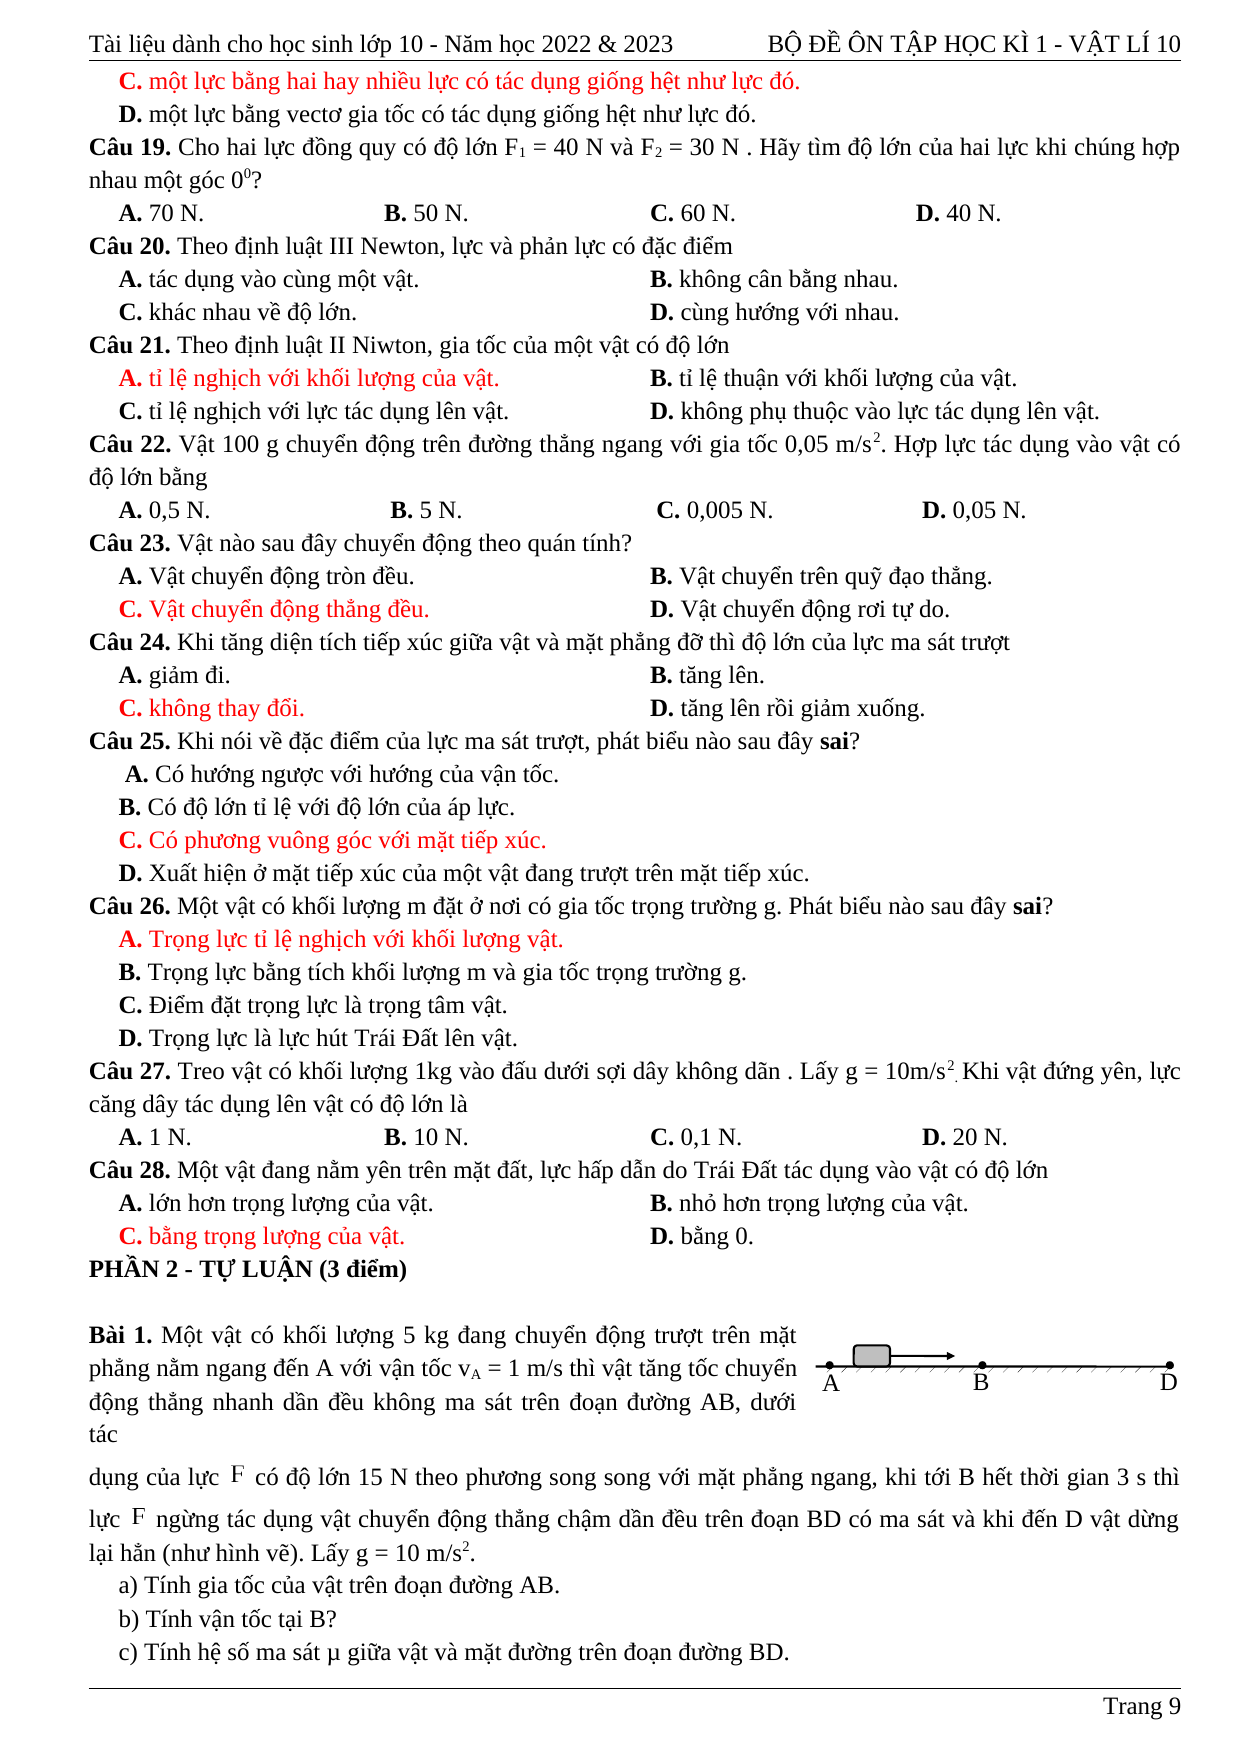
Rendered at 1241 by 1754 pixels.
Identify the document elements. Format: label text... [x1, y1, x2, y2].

text A. 70 N. B. 50 N. C. 60 N. D. 40 N. [89, 198, 1181, 227]
table_header [797, 1321, 1181, 1453]
text A. Vật chuyển động tròn đều. B. Vật chuyển trên quỹ đạo thẳng. [89, 561, 1181, 590]
text Câu 20. Theo định luật III Newton, lực và phản lực có đặc điểm [89, 231, 1181, 259]
text A. Có hướng ngược với hướng của vận tốc. [89, 759, 1181, 788]
text C. khác nhau về độ lớn. D. cùng hướng với nhau. [89, 297, 1181, 326]
text A. giảm đi. B. tăng lên. [89, 660, 1181, 689]
text Câu 27. Treo vật có khối lượng 1kg vào đấu dưới sợi dây không dãn . Lấy g = 10m/s2. Khi vật đứng yên, lực căng dây tác dụng lên vật có độ lớn là [89, 1056, 1181, 1118]
text a) Tính gia tốc của vật trên đoạn đường AB. [89, 1571, 1181, 1599]
text Câu 19. Cho hai lực đồng quy có độ lớn F1 = 40 N và F2 = 30 N . Hãy tìm độ lớn của hai lực khi chúng hợp nhau một góc 00? [89, 132, 1181, 193]
text Câu 23. Vật nào sau đây chuyển động theo quán tính? [89, 528, 1181, 557]
text B. Trọng lực bằng tích khối lượng m và gia tốc trọng trường g. [89, 957, 1181, 986]
table_header Bài 1. Một vật có khối lượng 5 kg đang chuyển động trượt trên mặt phẳng nằm ngang đến A với vận tốc vA = 1 m/s thì vật tăng tốc chuyển động thẳng nhanh dần đều không ma sát trên đoạn đường AB, dưới tác [89, 1321, 797, 1453]
text A. 0,5 N. B. 5 N. C. 0,005 N. D. 0,05 N. [89, 495, 1181, 524]
text D. Xuất hiện ở mặt tiếp xúc của một vật đang trượt trên mặt tiếp xúc. [89, 858, 1181, 887]
text dụng của lực có độ lớn 15 N theo phương song song với mặt phẳng ngang, khi tới B hết thời gian 3 s thì lực ngừng tác dụng vật chuyển động thẳng chậm dần đều trên đoạn BD có ma sát và khi đến D vật dừng lại hẳn (như hình vẽ). Lấy g = 10 m/s2. [89, 1453, 1181, 1566]
text B. Có độ lớn tỉ lệ với độ lớn của áp lực. [89, 792, 1181, 821]
text A. Trọng lực tỉ lệ nghịch với khối lượng vật. [89, 924, 1181, 953]
text C. Điểm đặt trọng lực là trọng tâm vật. [89, 990, 1181, 1019]
text D. Trọng lực là lực hút Trái Đất lên vật. [89, 1023, 1181, 1052]
text D. một lực bằng vectơ gia tốc có tác dụng giống hệt như lực đó. [89, 99, 1181, 127]
text C. Có phương vuông góc với mặt tiếp xúc. [89, 825, 1181, 854]
text A. tác dụng vào cùng một vật. B. không cân bằng nhau. [89, 264, 1181, 293]
text Câu 25. Khi nói về đặc điểm của lực ma sát trượt, phát biểu nào sau đây sai? [89, 726, 1181, 755]
text A. 1 N. B. 10 N. C. 0,1 N. D. 20 N. [89, 1122, 1181, 1151]
text A. tỉ lệ nghịch với khối lượng của vật. B. tỉ lệ thuận với khối lượng của vật. [89, 363, 1181, 392]
text b) Tính vận tốc tại B? [89, 1604, 1181, 1632]
text A. lớn hơn trọng lượng của vật. B. nhỏ hơn trọng lượng của vật. [89, 1188, 1181, 1217]
text Câu 22. Vật 100 g chuyển động trên đường thẳng ngang với gia tốc 0,05 m/s2. Hợp lực tác dụng vào vật có độ lớn bằng [89, 429, 1181, 491]
text C. tỉ lệ nghịch với lực tác dụng lên vật. D. không phụ thuộc vào lực tác dụng lên vật. [89, 396, 1181, 425]
text Câu 28. Một vật đang nằm yên trên mặt đất, lực hấp dẫn do Trái Đất tác dụng vào vật có độ lớn [89, 1155, 1181, 1184]
text Câu 24. Khi tăng diện tích tiếp xúc giữa vật và mặt phẳng đỡ thì độ lớn của lực ma sát trượt [89, 627, 1181, 656]
text C. Vật chuyển động thẳng đều. D. Vật chuyển động rơi tự do. [89, 594, 1181, 623]
text C. không thay đổi. D. tăng lên rồi giảm xuống. [89, 693, 1181, 722]
text C. bằng trọng lượng của vật. D. bằng 0. [89, 1221, 1181, 1250]
text Câu 26. Một vật có khối lượng m đặt ở nơi có gia tốc trọng trường g. Phát biểu nào sau đây sai? [89, 891, 1181, 920]
text c) Tính hệ số ma sát µ giữa vật và mặt đường trên đoạn đường BD. [89, 1637, 1181, 1665]
text C. một lực bằng hai hay nhiều lực có tác dụng giống hệt như lực đó. [89, 66, 1181, 94]
text Câu 21. Theo định luật II Niwton, gia tốc của một vật có độ lớn [89, 330, 1181, 359]
text PHẦN 2 - TỰ LUẬN (3 điểm) [89, 1254, 1181, 1283]
